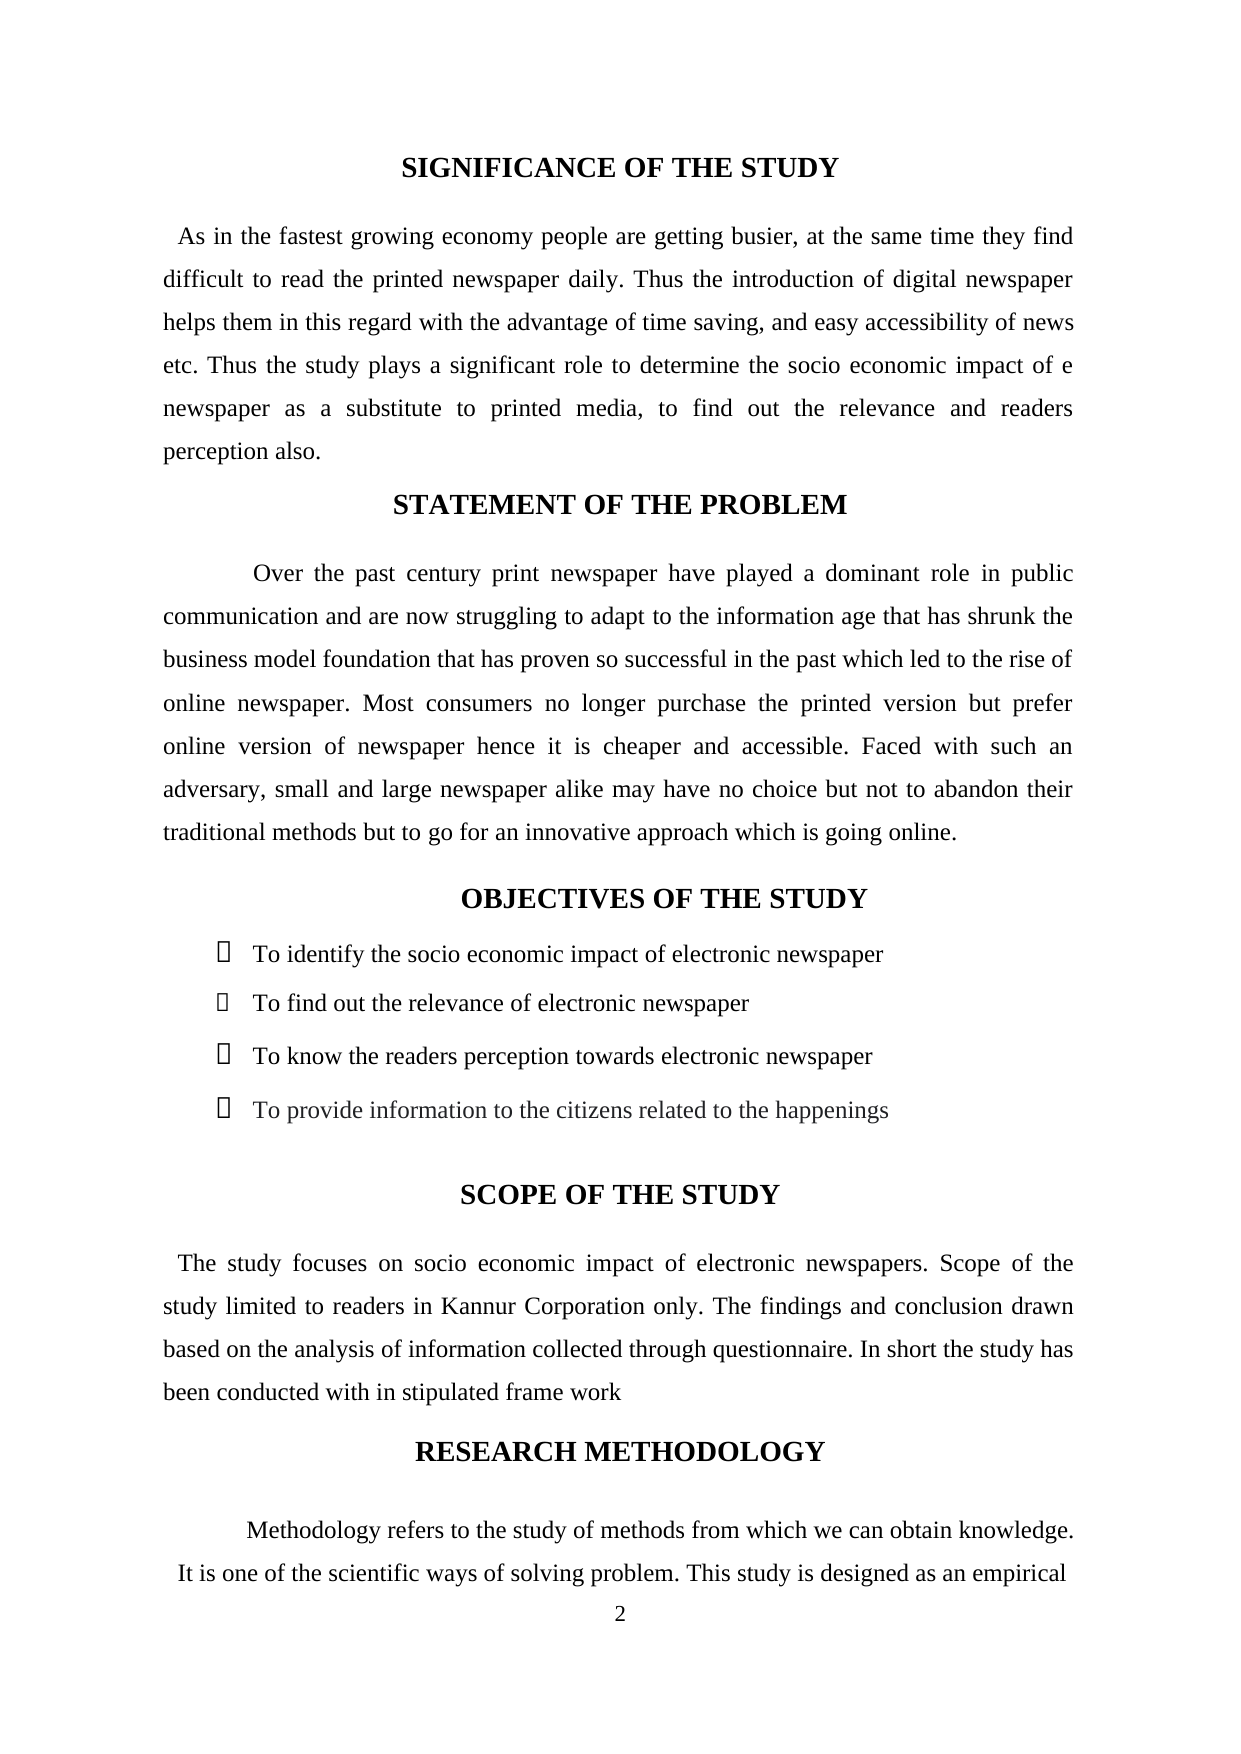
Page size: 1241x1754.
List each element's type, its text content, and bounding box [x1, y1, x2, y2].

text The study focuses on socio economic impact of electronic newspapers. Scope of the study limited to readers in Kannur Corporation only. The findings and conclusion drawn based on the analysis of information collected through questionnaire. In short the study has been conducted with in stipulated frame work [163, 1248, 1074, 1406]
subtitle SIGNIFICANCE OF THE STUDY [150, 150, 1090, 183]
list To identify the socio economic impact of electronic newspaper [215, 932, 1090, 971]
text Over the past century print newspaper have played a dominant role in public communication and are now struggling to adapt to the information age that has shrunk the business model foundation that has proven so successful in the past which led to the rise of online newspaper. Most consumers no longer purchase the printed version but prefer online version of newspaper hence it is cheaper and accessible. Faced with such an adversary, small and large newspaper alike may have no choice but not to abandon their traditional methods but to go for an innovative approach which is going online. [163, 558, 1074, 846]
list To find out the relevance of electronic newspaper [215, 985, 1090, 1019]
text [177, 1515, 1090, 1587]
subtitle SCOPE OF THE STUDY [150, 1177, 1090, 1211]
subtitle RESEARCH METHODOLOGY [150, 1434, 1090, 1468]
list To provide information to the citizens related to the happenings [215, 1087, 1090, 1127]
subtitle OBJECTIVES OF THE STUDY [238, 882, 1090, 915]
text As in the fastest growing economy people are getting busier, at the same time they find difficult to read the printed newspaper daily. Thus the introduction of digital newspaper helps them in this regard with the advantage of time saving, and easy accessibility of news etc. Thus the study plays a significant role to determine the socio economic impact of e newspaper as a substitute to printed media, to find out the relevance and readers perception also. [163, 221, 1074, 465]
list To know the readers perception towards electronic newspaper [215, 1033, 1090, 1073]
subtitle STATEMENT OF THE PROBLEM [150, 487, 1090, 521]
